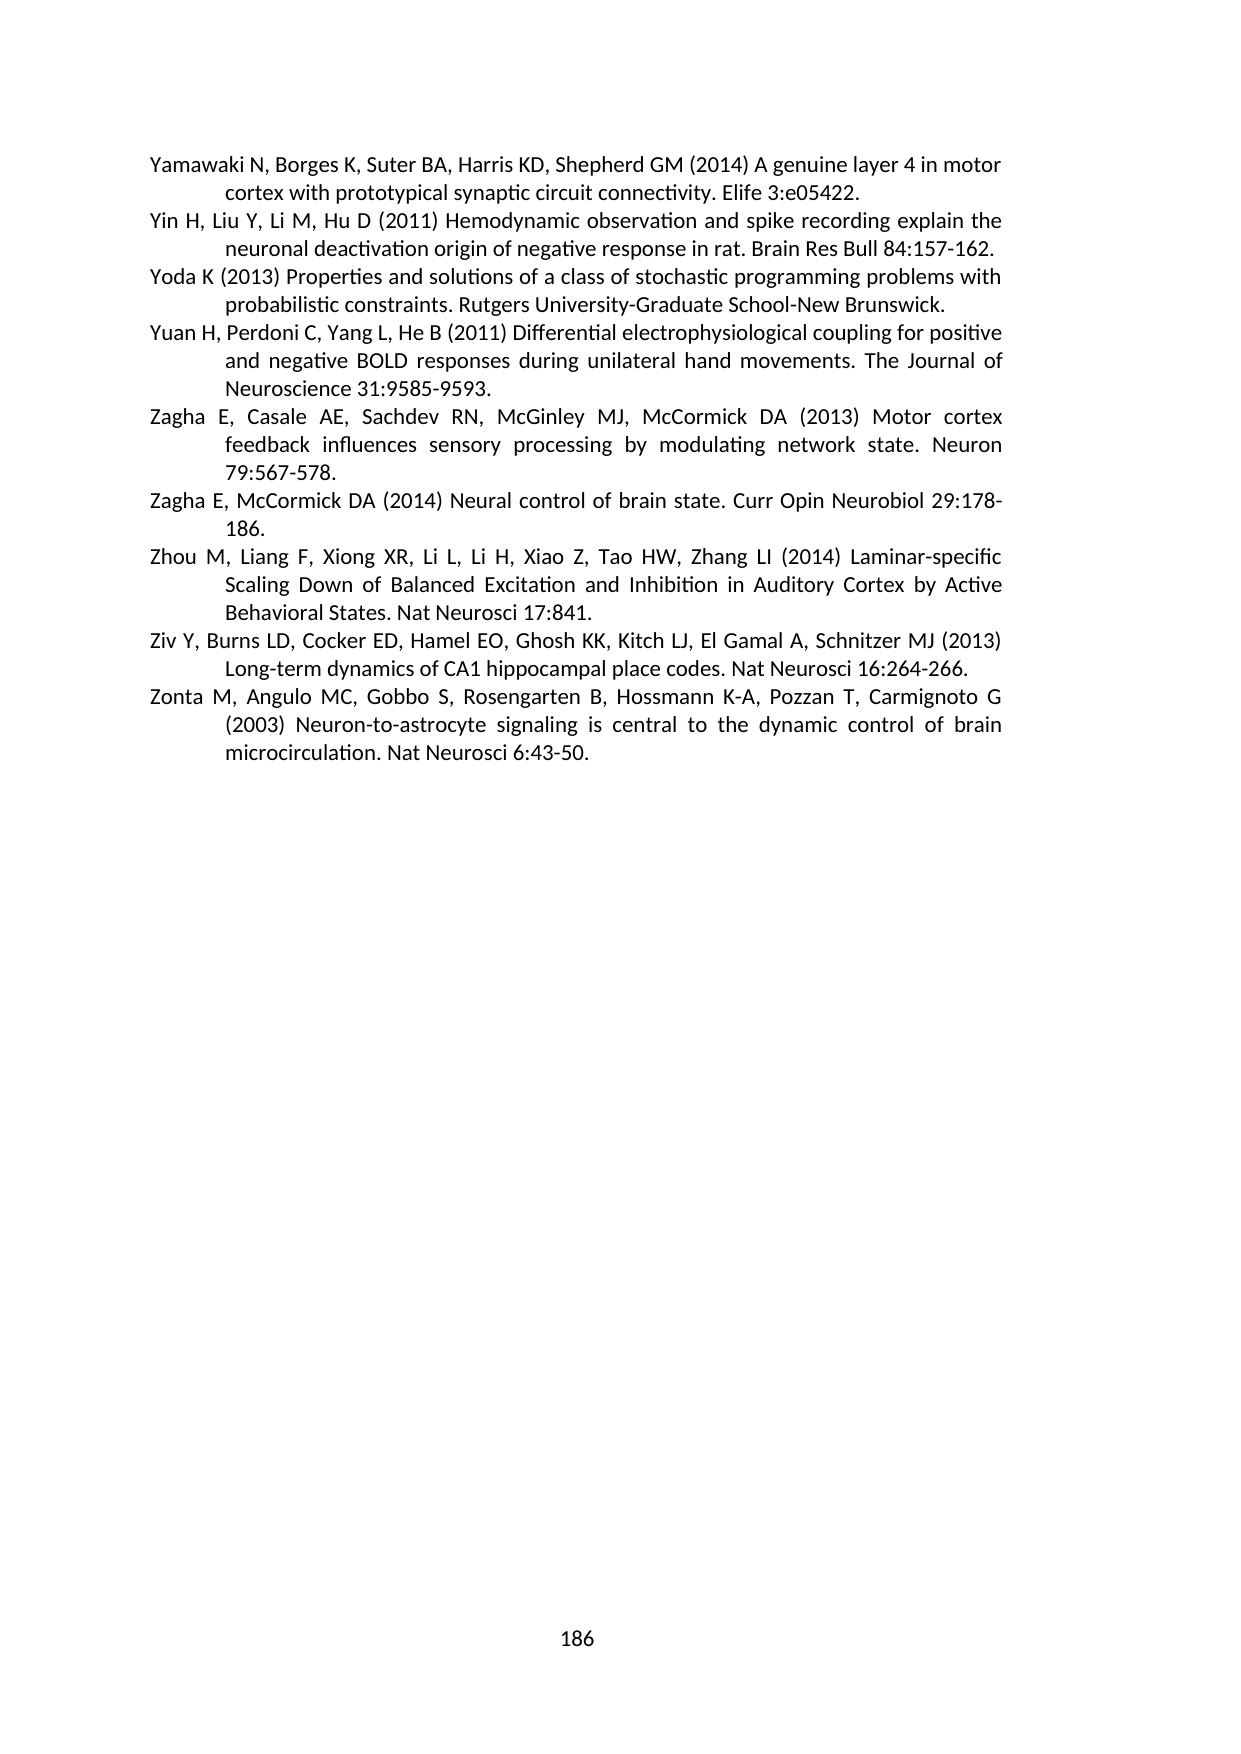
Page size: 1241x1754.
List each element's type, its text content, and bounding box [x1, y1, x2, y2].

text Ziv Y, Burns LD, Cocker ED, Hamel EO, Ghosh KK, Kitch LJ, El Gamal A, Schnitzer MJ (2013) Long-term dynamics of CA1 hippocampal place codes. Nat Neurosci 16:264-266. [150, 626, 1004, 682]
text Yoda K (2013) Properties and solutions of a class of stochastic programming problems with probabilistic constraints. Rutgers University-Graduate School-New Brunswick. [150, 262, 1004, 318]
text Yuan H, Perdoni C, Yang L, He B (2011) Differential electrophysiological coupling for positive and negative BOLD responses during unilateral hand movements. The Journal of Neuroscience 31:9585-9593. [150, 318, 1004, 402]
text Yin H, Liu Y, Li M, Hu D (2011) Hemodynamic observation and spike recording explain the neuronal deactivation origin of negative response in rat. Brain Res Bull 84:157-162. [150, 206, 1004, 262]
text Zagha E, McCormick DA (2014) Neural control of brain state. Curr Opin Neurobiol 29:178-186. [150, 486, 1004, 542]
text Zagha E, Casale AE, Sachdev RN, McGinley MJ, McCormick DA (2013) Motor cortex feedback influences sensory processing by modulating network state. Neuron 79:567-578. [150, 402, 1004, 486]
text Zhou M, Liang F, Xiong XR, Li L, Li H, Xiao Z, Tao HW, Zhang LI (2014) Laminar-specific Scaling Down of Balanced Excitation and Inhibition in Auditory Cortex by Active Behavioral States. Nat Neurosci 17:841. [150, 542, 1004, 626]
text Yamawaki N, Borges K, Suter BA, Harris KD, Shepherd GM (2014) A genuine layer 4 in motor cortex with prototypical synaptic circuit connectivity. Elife 3:e05422. [150, 150, 1004, 206]
text Zonta M, Angulo MC, Gobbo S, Rosengarten B, Hossmann K-A, Pozzan T, Carmignoto G (2003) Neuron-to-astrocyte signaling is central to the dynamic control of brain microcirculation. Nat Neurosci 6:43-50. [150, 682, 1004, 766]
